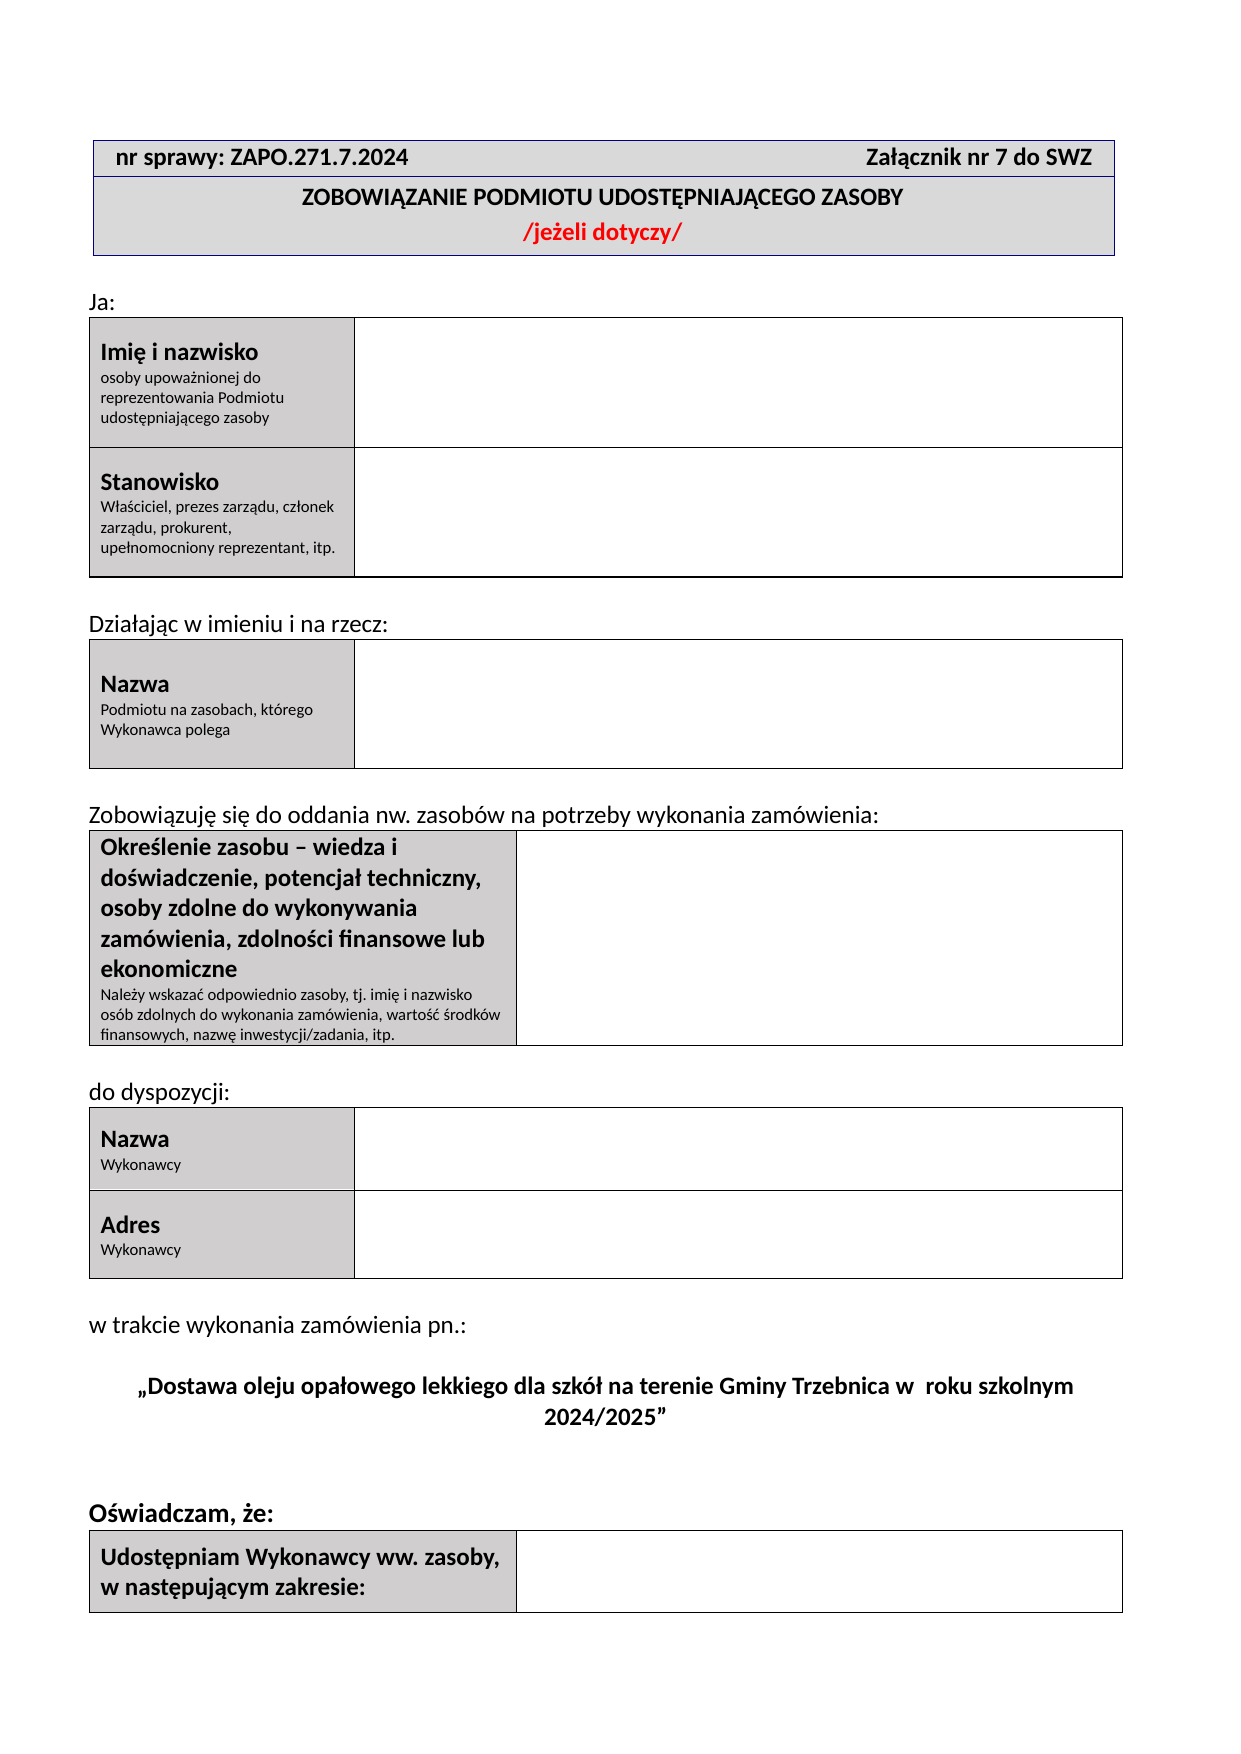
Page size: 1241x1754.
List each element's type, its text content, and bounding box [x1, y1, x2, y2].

table_header nr sprawy: ZAPO.271.7.2024 Załącznik nr 7 do SWZ [94, 141, 1114, 176]
text do dyspozycji: [89, 1076, 1122, 1107]
table_header Określenie zasobu – wiedza i doświadczenie, potencjał techniczny, osoby zdolne do wykonywania zamówienia, zdolności finansowe lub ekonomiczne Należy wskazać odpowiednio zasoby, tj. imię i nazwisko osób zdolnych do wykonania zamówienia, wartość środków finansowych, nazwę inwestycji/zadania, itp. [90, 831, 516, 1045]
table_cell [355, 448, 1122, 576]
text Ja: [89, 286, 1122, 317]
table_header Udostępniam Wykonawcy ww. zasoby, w następującym zakresie: [90, 1531, 516, 1612]
text Zobowiązuję się do oddania nw. zasobów na potrzeby wykonania zamówienia: [89, 800, 1122, 830]
table_header [517, 1531, 1122, 1612]
table_cell ZOBOWIĄZANIE PODMIOTU UDOSTĘPNIAJĄCEGO ZASOBY /jeżeli dotyczy/ [94, 177, 1114, 255]
text Działając w imieniu i na rzecz: [89, 608, 1122, 638]
table_header [517, 831, 1122, 1045]
text „Dostawa oleju opałowego lekkiego dla szkół na terenie Gminy Trzebnica w roku szkolnym 2024/2025” [89, 1370, 1122, 1431]
table_header Nazwa Wykonawcy [90, 1108, 354, 1189]
table_header [355, 318, 1122, 447]
table_cell Adres Wykonawcy [90, 1191, 354, 1278]
table_header [355, 1108, 1122, 1189]
table_cell Stanowisko Właściciel, prezes zarządu, członek zarządu, prokurent, upełnomocniony reprezentant, itp. [90, 448, 354, 576]
text Oświadczam, że: [89, 1497, 1122, 1529]
text w trakcie wykonania zamówienia pn.: [89, 1309, 1122, 1340]
table_cell [355, 1191, 1122, 1278]
table_header Imię i nazwisko osoby upoważnionej do reprezentowania Podmiotu udostępniającego zasoby [90, 318, 354, 447]
table_header Nazwa Podmiotu na zasobach, którego Wykonawca polega [90, 640, 354, 768]
table_header [355, 640, 1122, 768]
